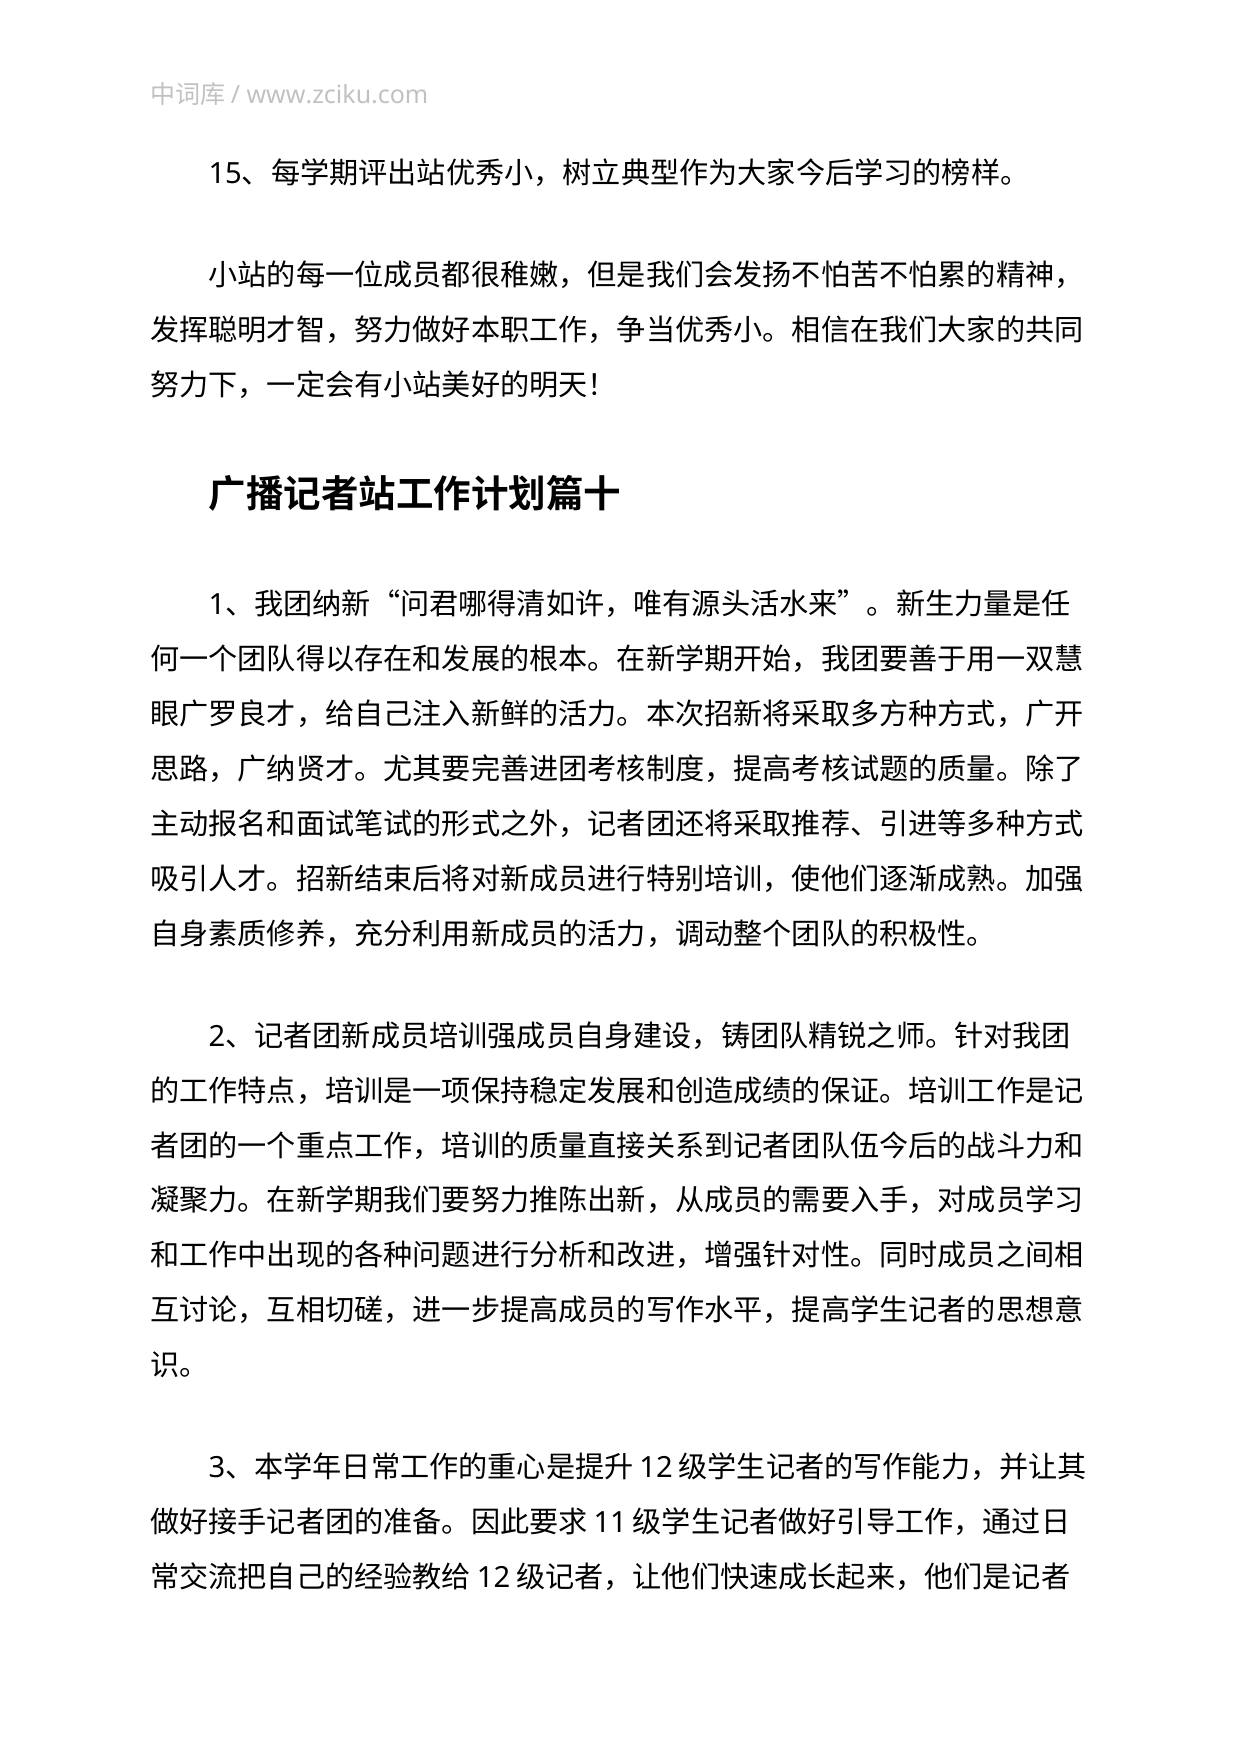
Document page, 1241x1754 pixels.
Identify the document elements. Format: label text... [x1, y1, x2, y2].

text 15、每学期评出站优秀小，树立典型作为大家今后学习的榜样。 [150, 150, 1090, 192]
text 2、记者团新成员培训强成员自身建设，铸团队精锐之师。针对我团的工作特点，培训是一项保持稳定发展和创造成绩的保证。培训工作是记者团的一个重点工作，培训的质量直接关系到记者团队伍今后的战斗力和凝聚力。在新学期我们要努力推陈出新，从成员的需要入手，对成员学习和工作中出现的各种问题进行分析和改进，增强针对性。同时成员之间相互讨论，互相切磋，进一步提高成员的写作水平，提高学生记者的思想意识。 [150, 1012, 1090, 1384]
text 1、我团纳新“问君哪得清如许，唯有源头活水来”。新生力量是任何一个团队得以存在和发展的根本。在新学期开始，我团要善于用一双慧眼广罗良才，给自己注入新鲜的活力。本次招新将采取多方种方式，广开思路，广纳贤才。尤其要完善进团考核制度，提高考核试题的质量。除了主动报名和面试笔试的形式之外，记者团还将采取推荐、引进等多种方式吸引人才。招新结束后将对新成员进行特别培训，使他们逐渐成熟。加强自身素质修养，充分利用新成员的活力，调动整个团队的积极性。 [150, 581, 1090, 953]
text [150, 1443, 1090, 1596]
text 小站的每一位成员都很稚嫩，但是我们会发扬不怕苦不怕累的精神，发挥聪明才智，努力做好本职工作，争当优秀小。相信在我们大家的共同努力下，一定会有小站美好的明天！ [150, 252, 1090, 404]
text 广播记者站工作计划篇十 [150, 463, 1090, 518]
